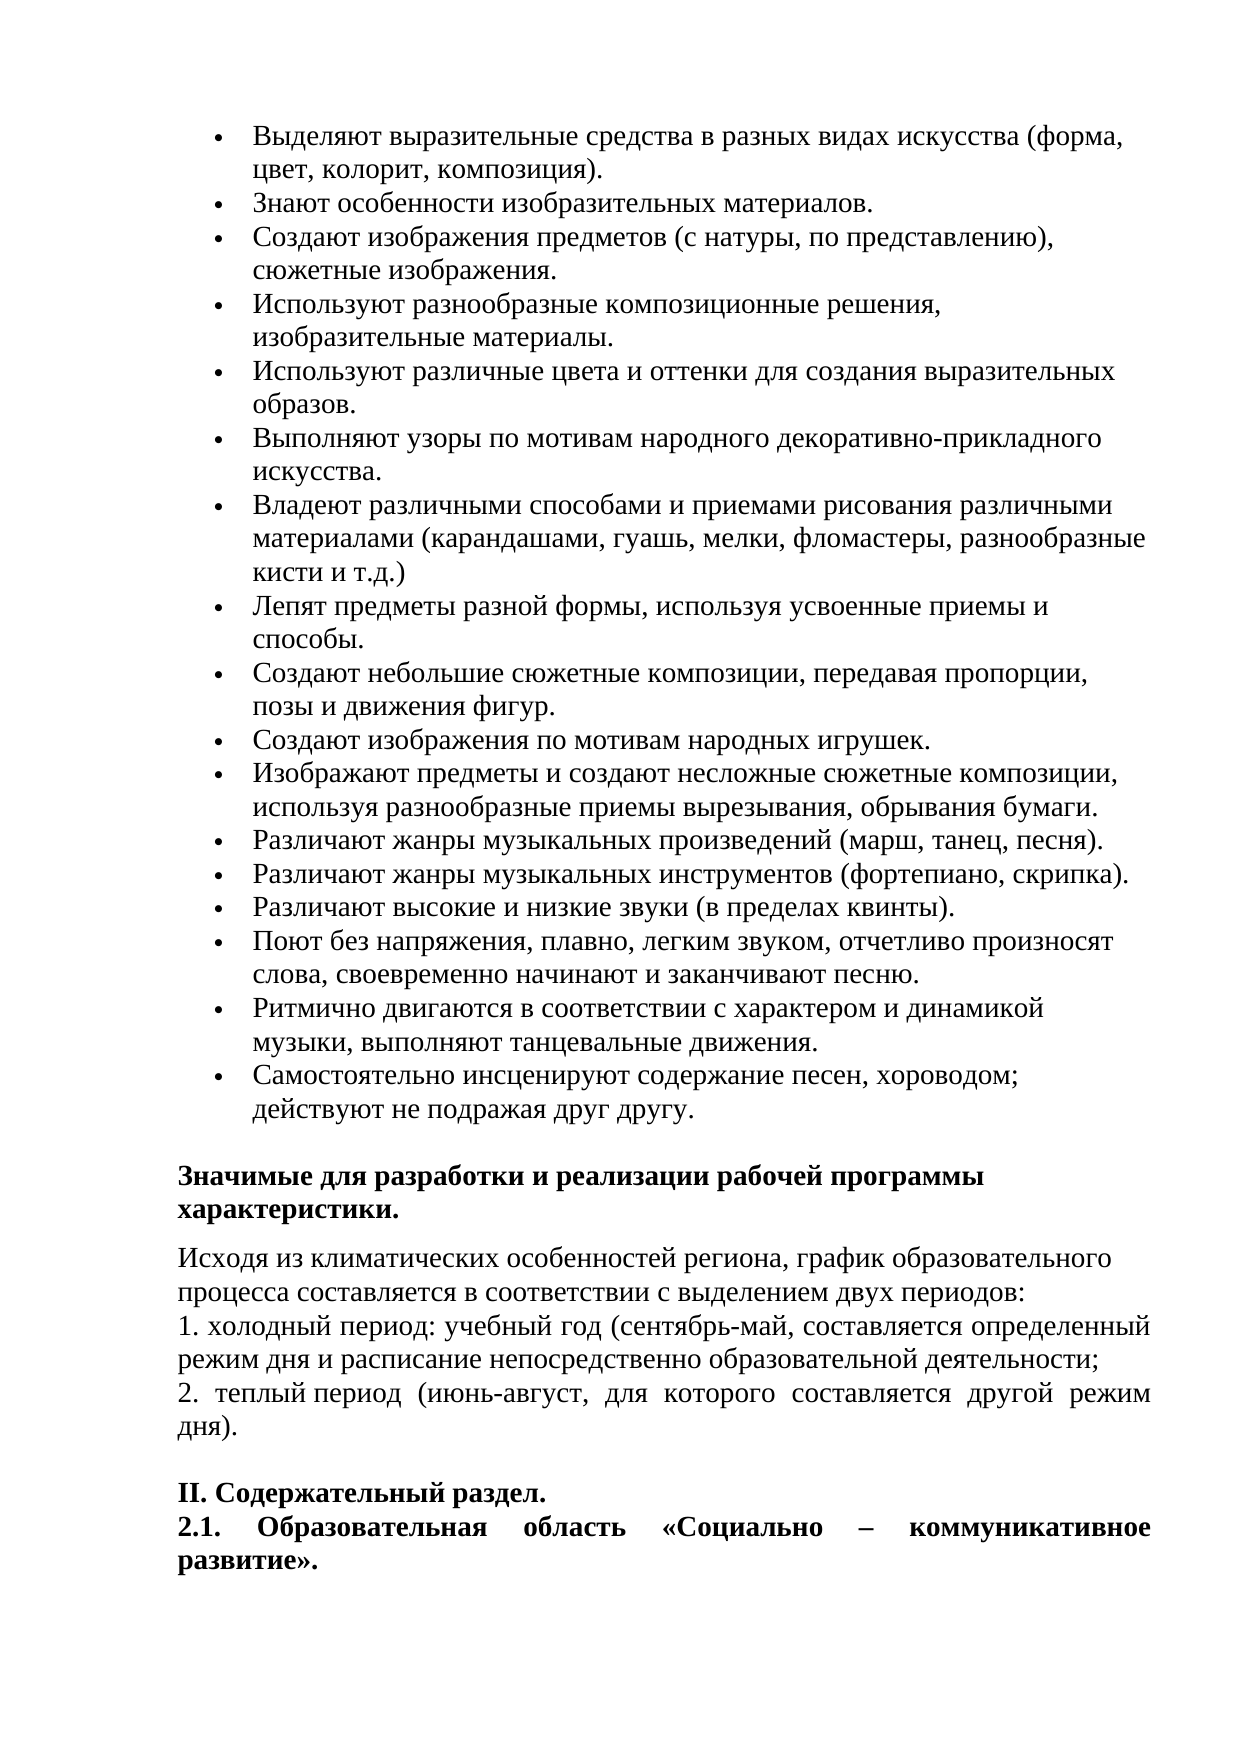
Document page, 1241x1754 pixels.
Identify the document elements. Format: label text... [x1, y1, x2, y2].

list Используют разнообразные композиционные решения, изобразительные материалы. [215, 286, 1152, 353]
list Создают изображения по мотивам народных игрушек. [215, 722, 1152, 755]
list Ритмично двигаются в соответствии с характером и динамикой музыки, выполняют танцевальные движения. [215, 990, 1152, 1057]
list Выполняют узоры по мотивам народного декоративно-прикладного искусства. [215, 420, 1152, 487]
text 1. холодный период: учебный год (сентябрь-май, составляется определенный режим дня и расписание непосредственно образовательной деятельности; [177, 1308, 1152, 1375]
list Различают жанры музыкальных инструментов (фортепиано, скрипка). [215, 856, 1152, 889]
text Исходя из климатических особенностей региона, график образовательного процесса составляется в соответствии с выделением двух периодов: [177, 1241, 1152, 1308]
list Различают жанры музыкальных произведений (марш, танец, песня). [215, 822, 1152, 856]
list Владеют различными способами и приемами рисования различными материалами (карандашами, гуашь, мелки, фломастеры, разнообразные кисти и т.д.) [215, 487, 1152, 588]
list Поют без напряжения, плавно, легким звуком, отчетливо произносят слова, своевременно начинают и заканчивают песню. [215, 923, 1152, 990]
list Изображают предметы и создают несложные сюжетные композиции, используя разнообразные приемы вырезывания, обрывания бумаги. [215, 755, 1152, 822]
list Выделяют выразительные средства в разных видах искусства (форма, цвет, колорит, композиция). [215, 118, 1152, 185]
list Знают особенности изобразительных материалов. [215, 185, 1152, 219]
text 2.1. Образовательная область «Социально – коммуникативное развитие». [177, 1509, 1152, 1576]
list Используют различные цвета и оттенки для создания выразительных образов. [215, 353, 1152, 420]
text Значимые для разработки и реализации рабочей программы характеристики. [177, 1124, 1152, 1225]
list Создают изображения предметов (с натуры, по представлению), сюжетные изображения. [215, 219, 1152, 286]
text II. Содержательный раздел. [177, 1475, 1152, 1509]
list Различают высокие и низкие звуки (в пределах квинты). [215, 889, 1152, 923]
text 2. теплый период (июнь-август, для которого составляется другой режим дня). [177, 1375, 1152, 1442]
list Создают небольшие сюжетные композиции, передавая пропорции, позы и движения фигур. [215, 655, 1152, 722]
list Лепят предметы разной формы, используя усвоенные приемы и способы. [215, 588, 1152, 655]
list Самостоятельно инсценируют содержание песен, хороводом; действуют не подражая друг другу. [215, 1057, 1152, 1124]
